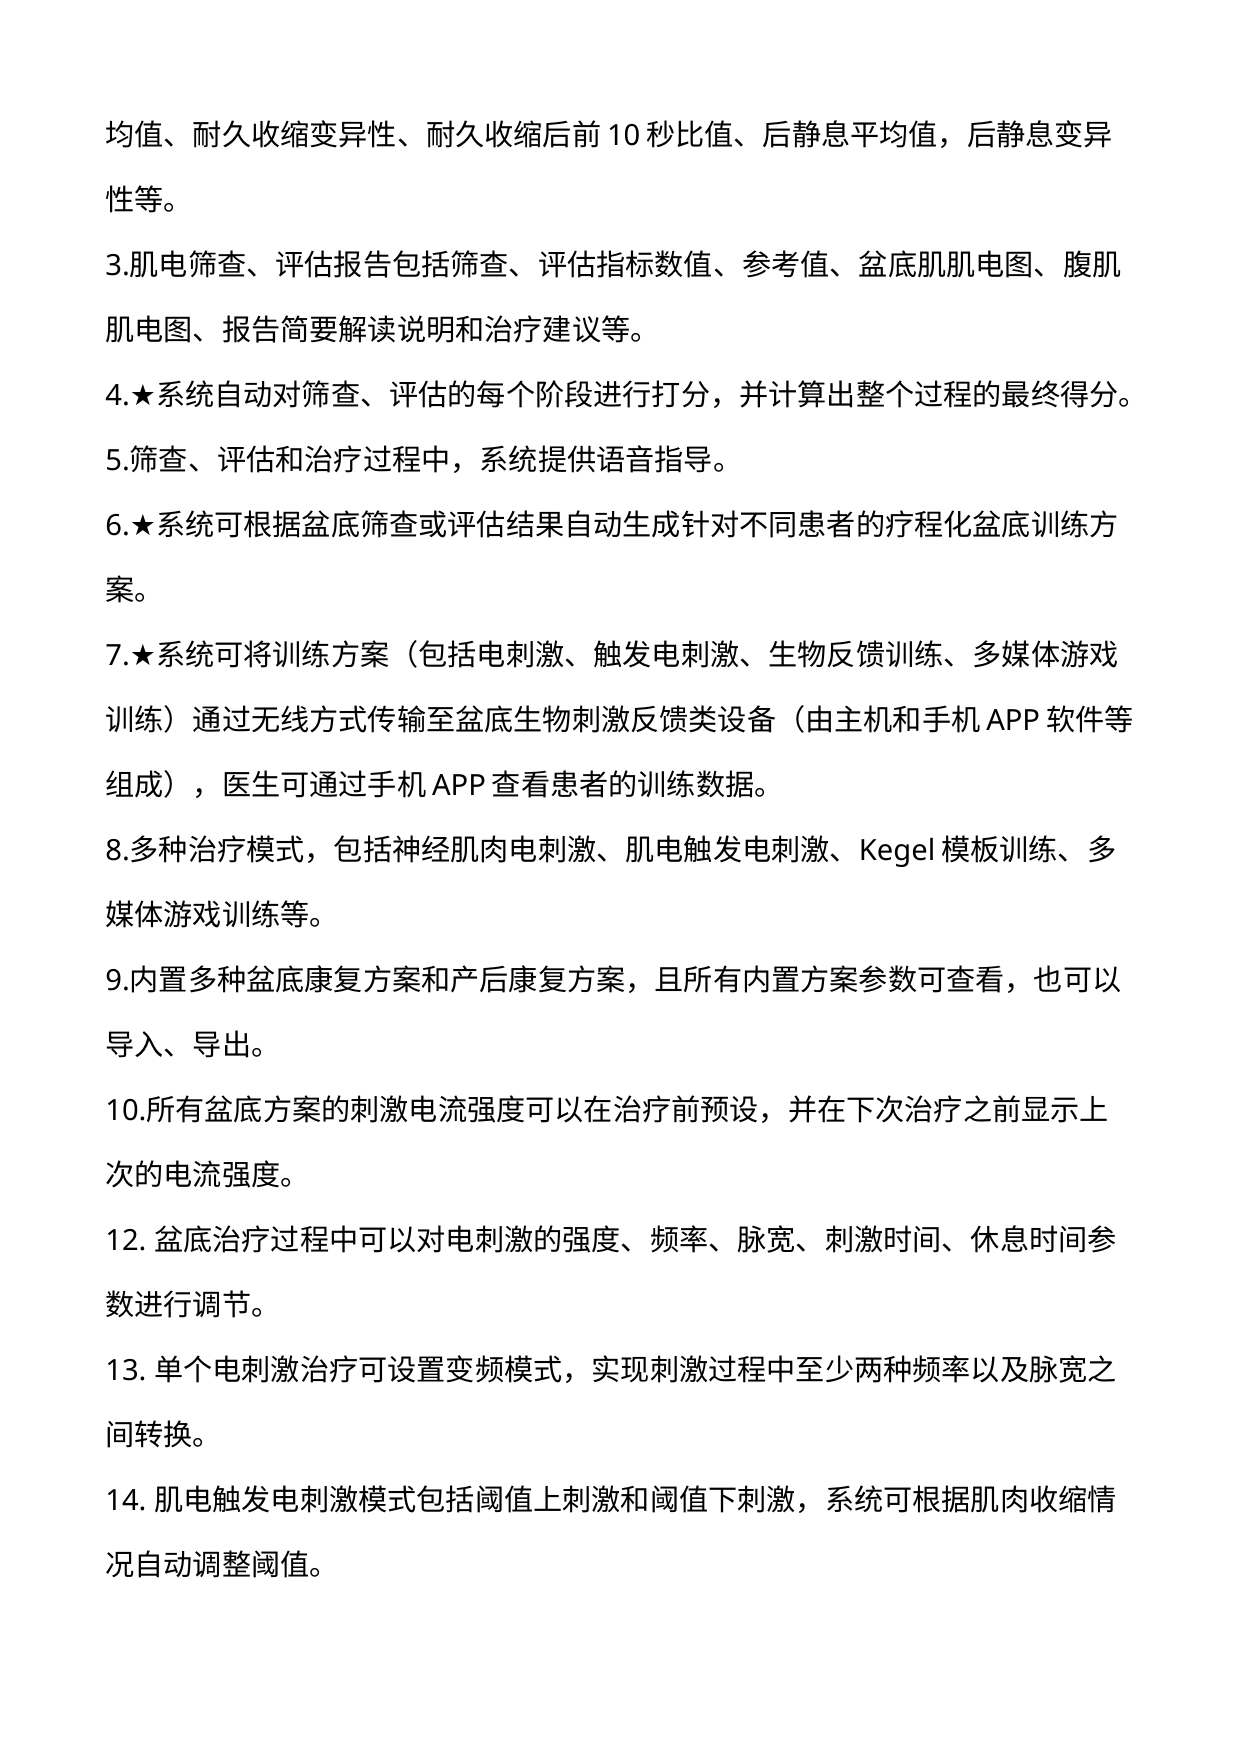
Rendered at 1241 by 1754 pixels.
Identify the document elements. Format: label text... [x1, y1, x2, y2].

list 3.肌电筛查、评估报告包括筛查、评估指标数值、参考值、盆底肌肌电图、腹肌肌电图、报告简要解读说明和治疗建议等。 [105, 230, 1135, 360]
list 10.所有盆底方案的刺激电流强度可以在治疗前预设，并在下次治疗之前显示上次的电流强度。 [105, 1075, 1135, 1205]
list 8.多种治疗模式，包括神经肌肉电刺激、肌电触发电刺激、Kegel模板训练、多媒体游戏训练等。 [105, 815, 1135, 945]
list 7.★系统可将训练方案（包括电刺激、触发电刺激、生物反馈训练、多媒体游戏训练）通过无线方式传输至盆底生物刺激反馈类设备（由主机和手机APP软件等组成），医生可通过手机APP查看患者的训练数据。 [105, 620, 1135, 815]
list 9.内置多种盆底康复方案和产后康复方案，且所有内置方案参数可查看，也可以导入、导出。 [105, 945, 1135, 1075]
list 5.筛查、评估和治疗过程中，系统提供语音指导。 [105, 425, 1135, 490]
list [105, 100, 1135, 230]
list 6.★系统可根据盆底筛查或评估结果自动生成针对不同患者的疗程化盆底训练方案。 [105, 490, 1135, 620]
list 4.★系统自动对筛查、评估的每个阶段进行打分，并计算出整个过程的最终得分。 [105, 360, 1135, 425]
list 盆底治疗过程中可以对电刺激的强度、频率、脉宽、刺激时间、休息时间参数进行调节。 [105, 1205, 1135, 1335]
list 肌电触发电刺激模式包括阈值上刺激和阈值下刺激，系统可根据肌肉收缩情况自动调整阈值。 [105, 1465, 1135, 1595]
list 单个电刺激治疗可设置变频模式，实现刺激过程中至少两种频率以及脉宽之间转换。 [105, 1335, 1135, 1465]
